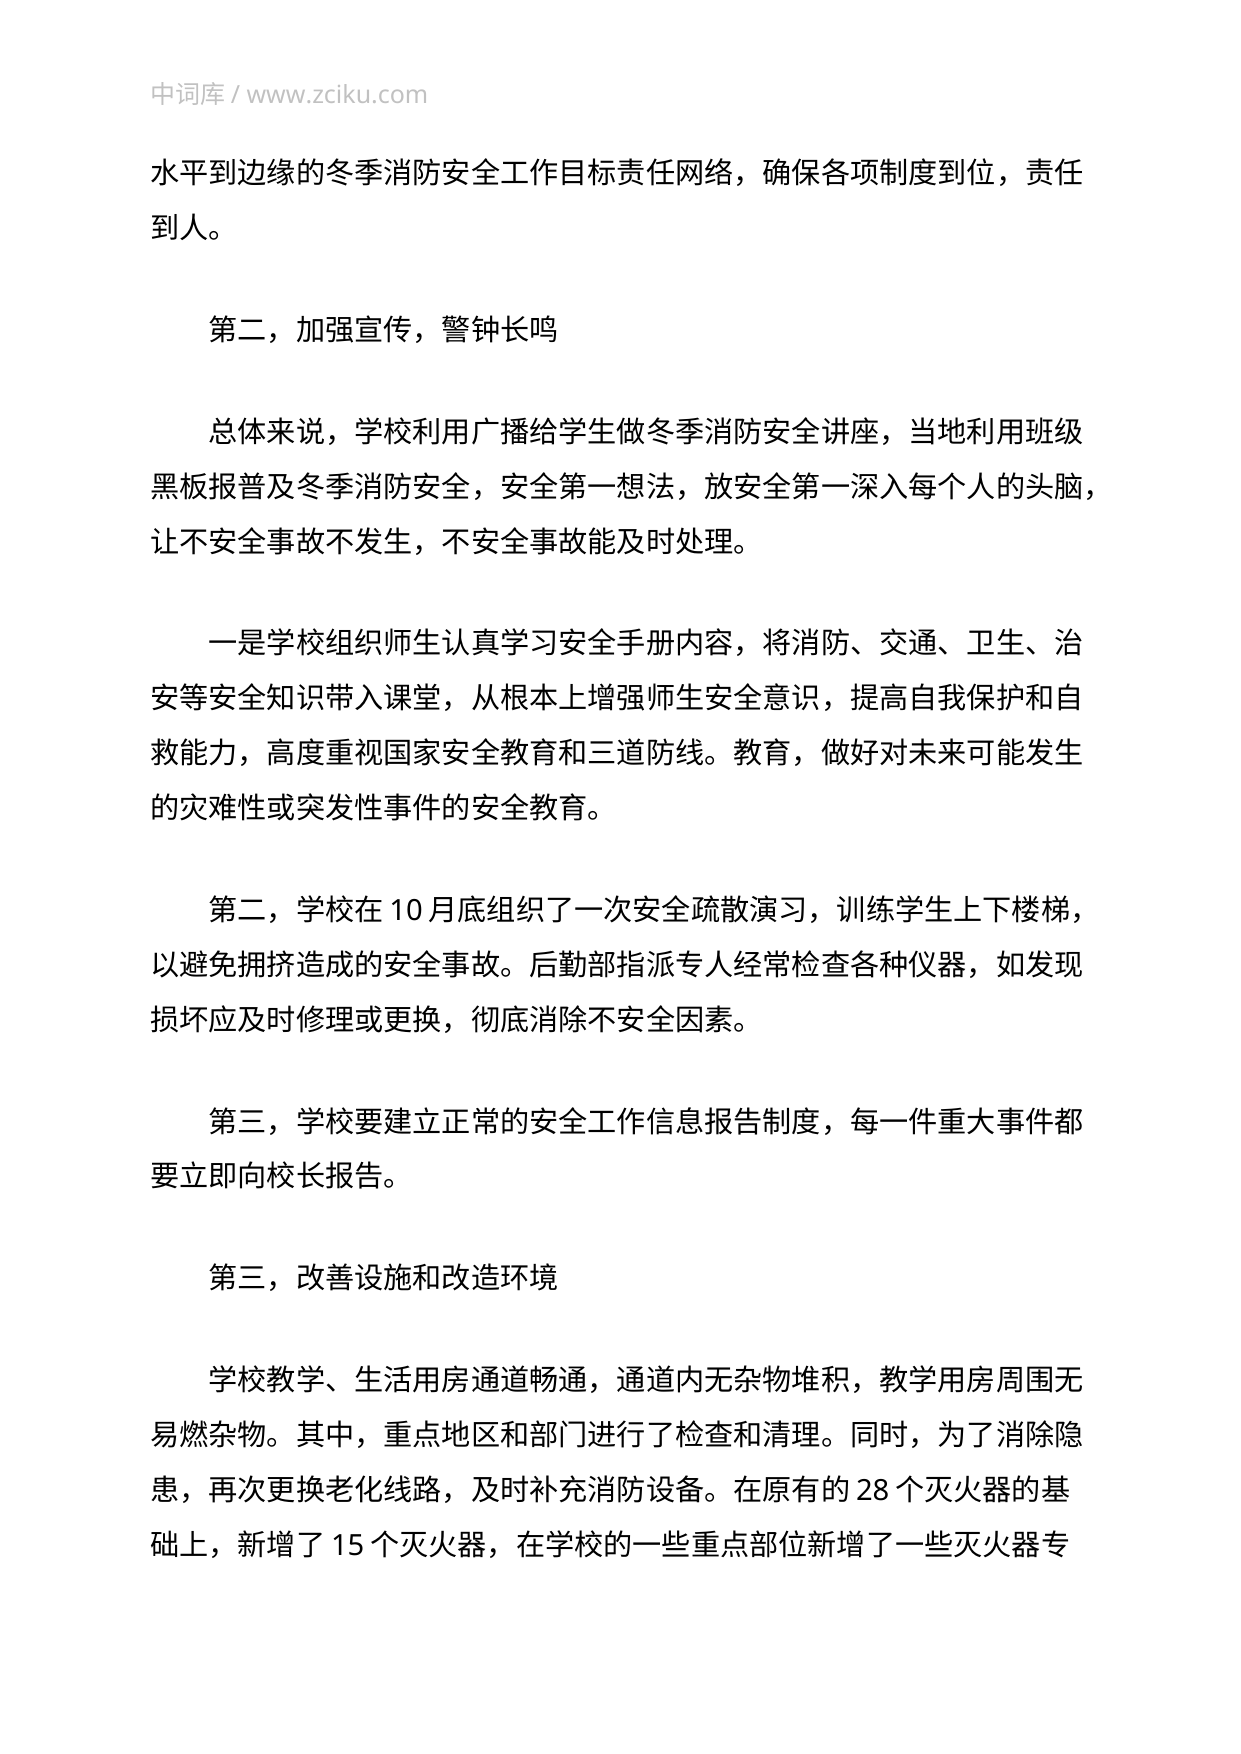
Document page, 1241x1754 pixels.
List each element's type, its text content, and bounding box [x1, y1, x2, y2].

text 第三，改善设施和改造环境 [150, 1255, 1090, 1297]
text 第三，学校要建立正常的安全工作信息报告制度，每一件重大事件都要立即向校长报告。 [150, 1098, 1090, 1195]
text 总体来说，学校利用广播给学生做冬季消防安全讲座，当地利用班级黑板报普及冬季消防安全，安全第一想法，放安全第一深入每个人的头脑，让不安全事故不发生，不安全事故能及时处理。 [150, 408, 1090, 561]
text 第二，加强宣传，警钟长鸣 [150, 307, 1090, 349]
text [150, 150, 1090, 247]
text 一是学校组织师生认真学习安全手册内容，将消防、交通、卫生、治安等安全知识带入课堂，从根本上增强师生安全意识，提高自我保护和自救能力，高度重视国家安全教育和三道防线。教育，做好对未来可能发生的灾难性或突发性事件的安全教育。 [150, 620, 1090, 827]
text 第二，学校在10月底组织了一次安全疏散演习，训练学生上下楼梯，以避免拥挤造成的安全事故。后勤部指派专人经常检查各种仪器，如发现损坏应及时修理或更换，彻底消除不安全因素。 [150, 886, 1090, 1039]
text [150, 1357, 1090, 1564]
